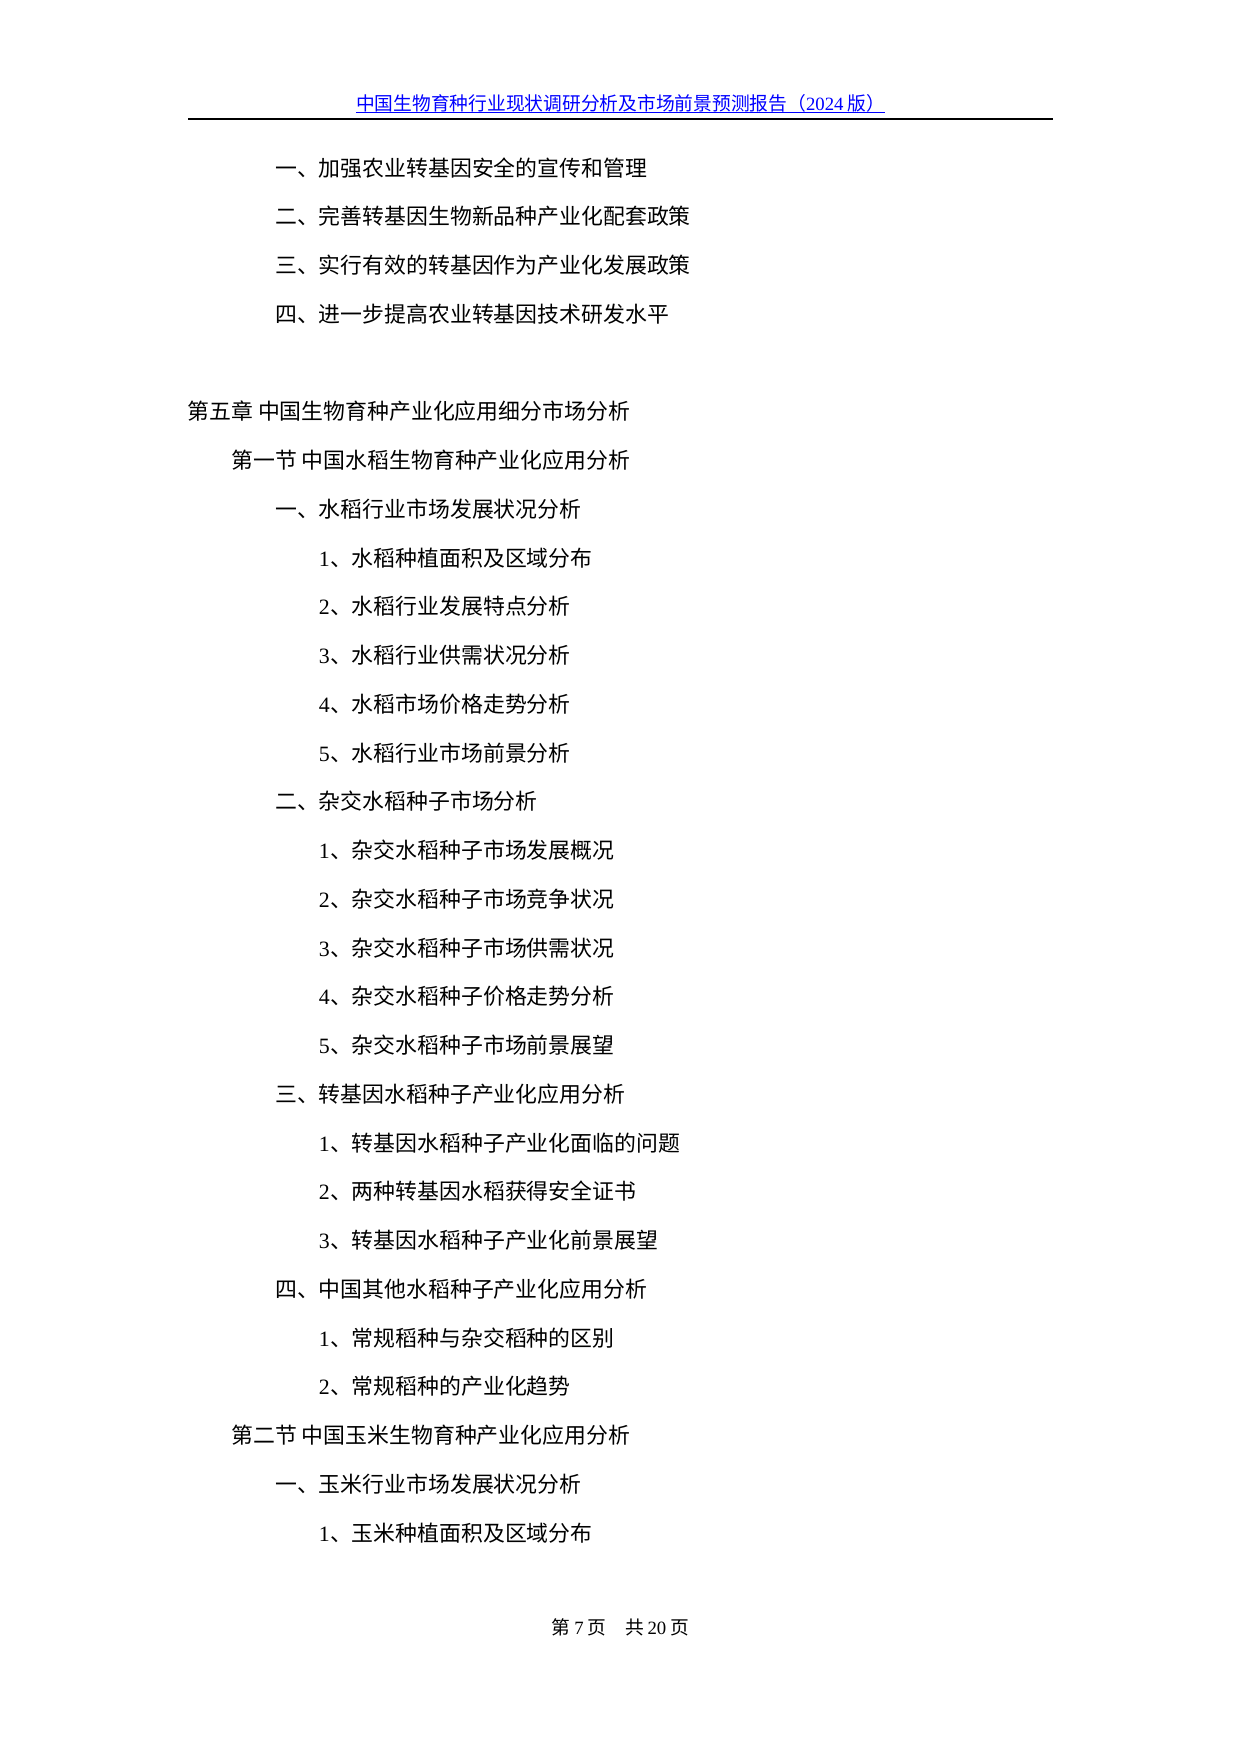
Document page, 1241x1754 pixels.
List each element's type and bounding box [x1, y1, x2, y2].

text [187, 150, 1053, 1548]
